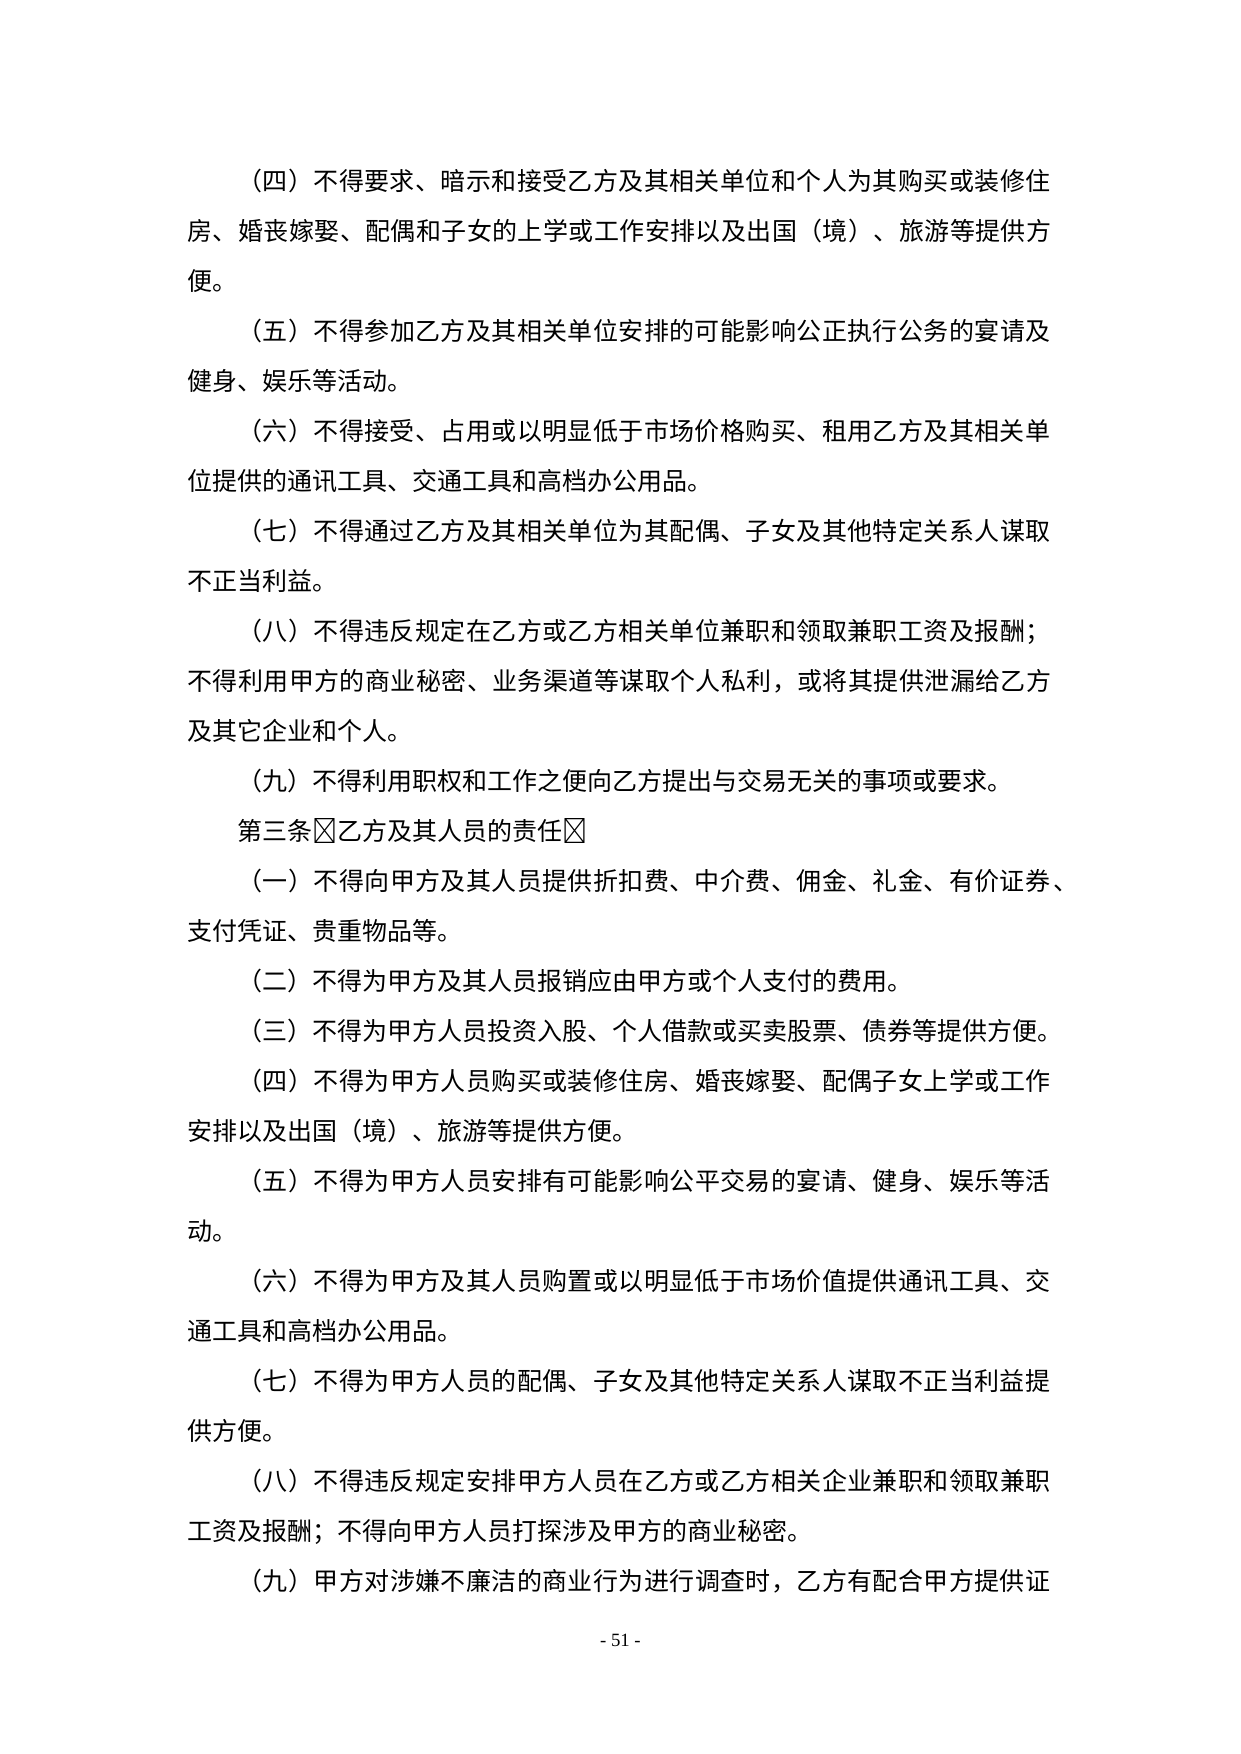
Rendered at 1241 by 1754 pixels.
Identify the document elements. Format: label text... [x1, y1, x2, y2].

text （三）不得为甲方人员投资入股、个人借款或买卖股票、债券等提供方便。 [187, 1000, 1053, 1050]
text （九）不得利用职权和工作之便向乙方提出与交易无关的事项或要求。 [187, 750, 1053, 800]
text 第三条乙方及其人员的责任 [187, 800, 1053, 850]
text （五）不得参加乙方及其相关单位安排的可能影响公正执行公务的宴请及健身、娱乐等活动。 [187, 300, 1053, 400]
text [187, 1550, 1053, 1600]
text （四）不得为甲方人员购买或装修住房、婚丧嫁娶、配偶子女上学或工作安排以及出国（境）、旅游等提供方便。 [187, 1050, 1053, 1150]
text （一）不得向甲方及其人员提供折扣费、中介费、佣金、礼金、有价证券、支付凭证、贵重物品等。 [187, 850, 1053, 950]
text （四）不得要求、暗示和接受乙方及其相关单位和个人为其购买或装修住房、婚丧嫁娶、配偶和子女的上学或工作安排以及出国（境）、旅游等提供方便。 [187, 150, 1053, 300]
text （五）不得为甲方人员安排有可能影响公平交易的宴请、健身、娱乐等活动。 [187, 1150, 1053, 1250]
text （六）不得为甲方及其人员购置或以明显低于市场价值提供通讯工具、交通工具和高档办公用品。 [187, 1250, 1053, 1350]
text （二）不得为甲方及其人员报销应由甲方或个人支付的费用。 [187, 950, 1053, 1000]
text （七）不得为甲方人员的配偶、子女及其他特定关系人谋取不正当利益提供方便。 [187, 1350, 1053, 1450]
text （六）不得接受、占用或以明显低于市场价格购买、租用乙方及其相关单位提供的通讯工具、交通工具和高档办公用品。 [187, 400, 1053, 500]
text （八）不得违反规定安排甲方人员在乙方或乙方相关企业兼职和领取兼职工资及报酬；不得向甲方人员打探涉及甲方的商业秘密。 [187, 1450, 1053, 1550]
text （八）不得违反规定在乙方或乙方相关单位兼职和领取兼职工资及报酬；不得利用甲方的商业秘密、业务渠道等谋取个人私利，或将其提供泄漏给乙方及其它企业和个人。 [187, 600, 1053, 750]
text （七）不得通过乙方及其相关单位为其配偶、子女及其他特定关系人谋取不正当利益。 [187, 500, 1053, 600]
